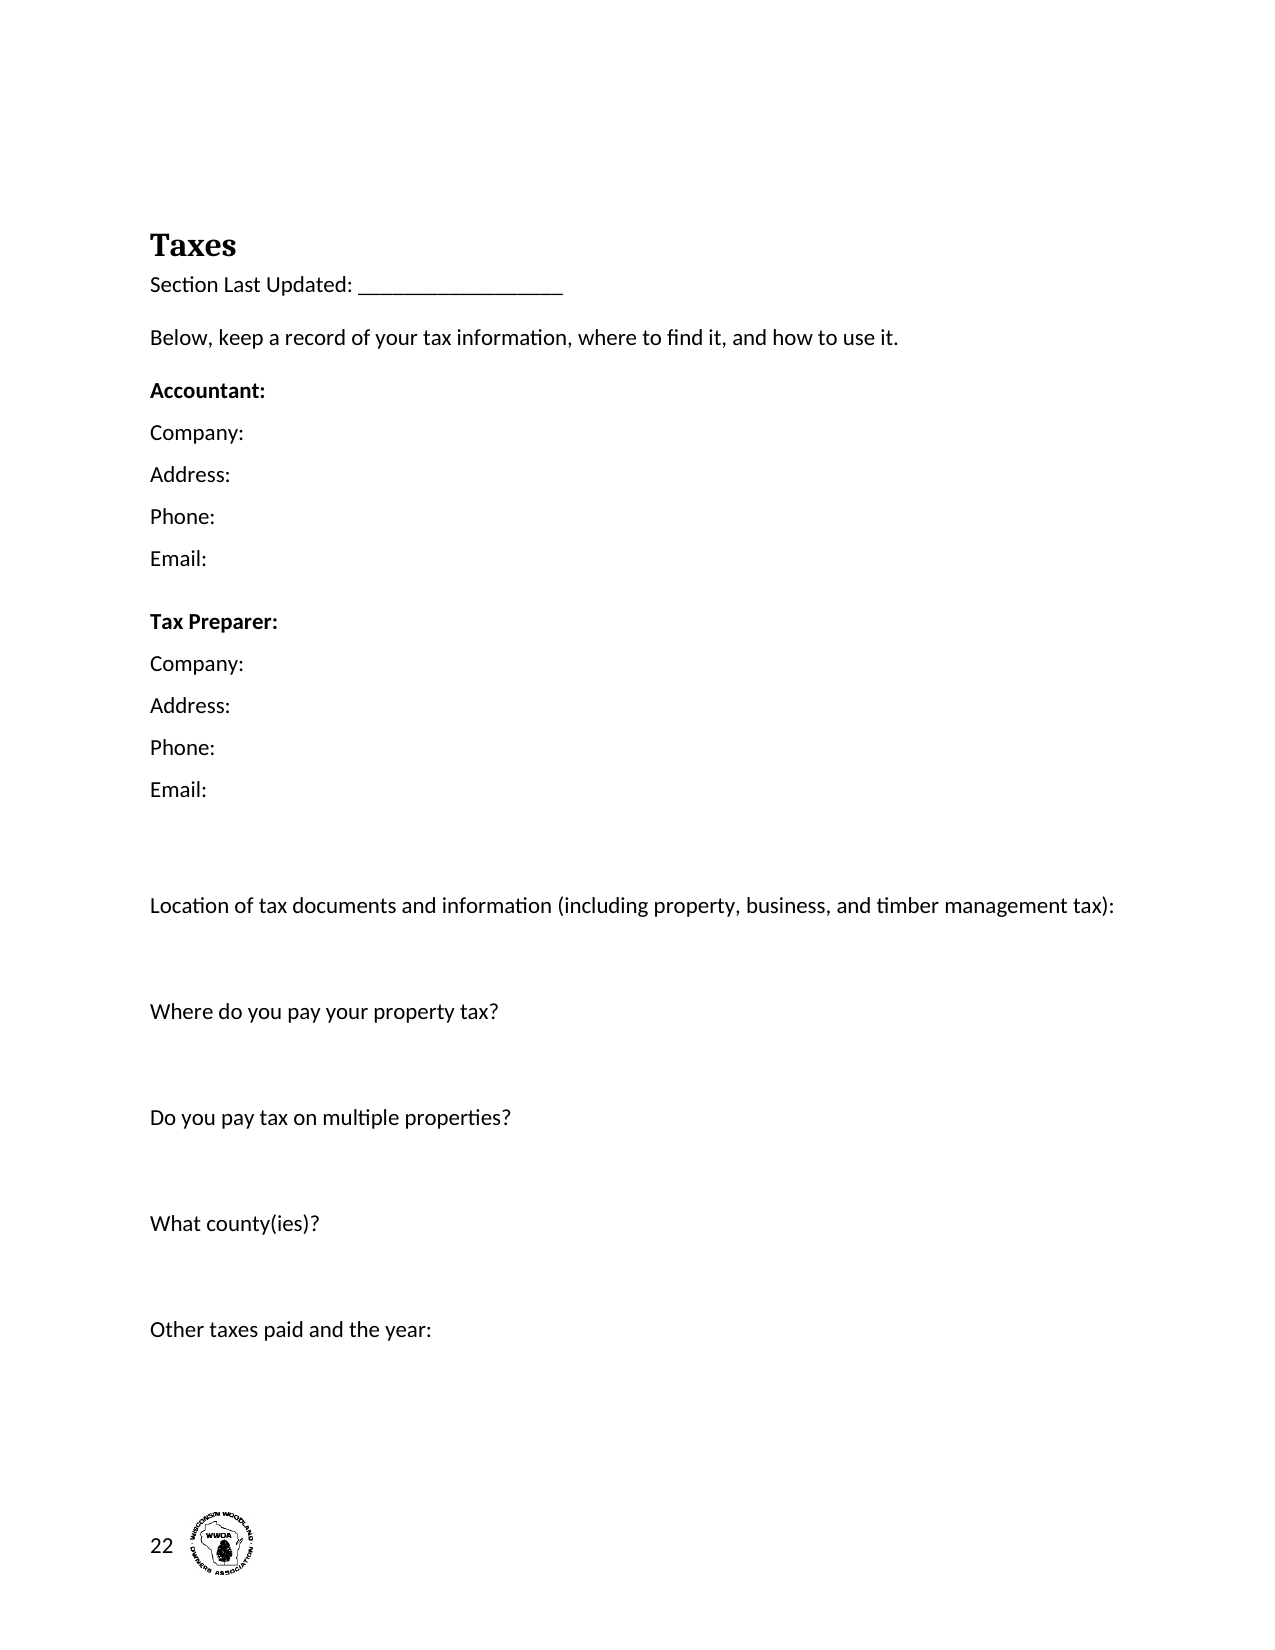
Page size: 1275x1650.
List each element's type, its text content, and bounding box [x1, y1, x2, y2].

subtitle Taxes [150, 226, 1125, 264]
text Other taxes paid and the year: [150, 1315, 1125, 1343]
text Section Last Updated: __________________ [150, 270, 1125, 298]
text Where do you pay your property tax? [150, 997, 1125, 1025]
text Do you pay tax on multiple properties? [150, 1103, 1125, 1131]
text Below, keep a record of your tax information, where to find it, and how to use it. [150, 323, 1125, 351]
text What county(ies)? [150, 1209, 1125, 1237]
picture [190, 1512, 253, 1575]
text Accountant: Company: Address: Phone: Email: [150, 376, 1125, 572]
text Location of tax documents and information (including property, business, and timber management tax): [150, 891, 1125, 919]
text Tax Preparer: Company: Address: Phone: Email: [150, 607, 1125, 803]
